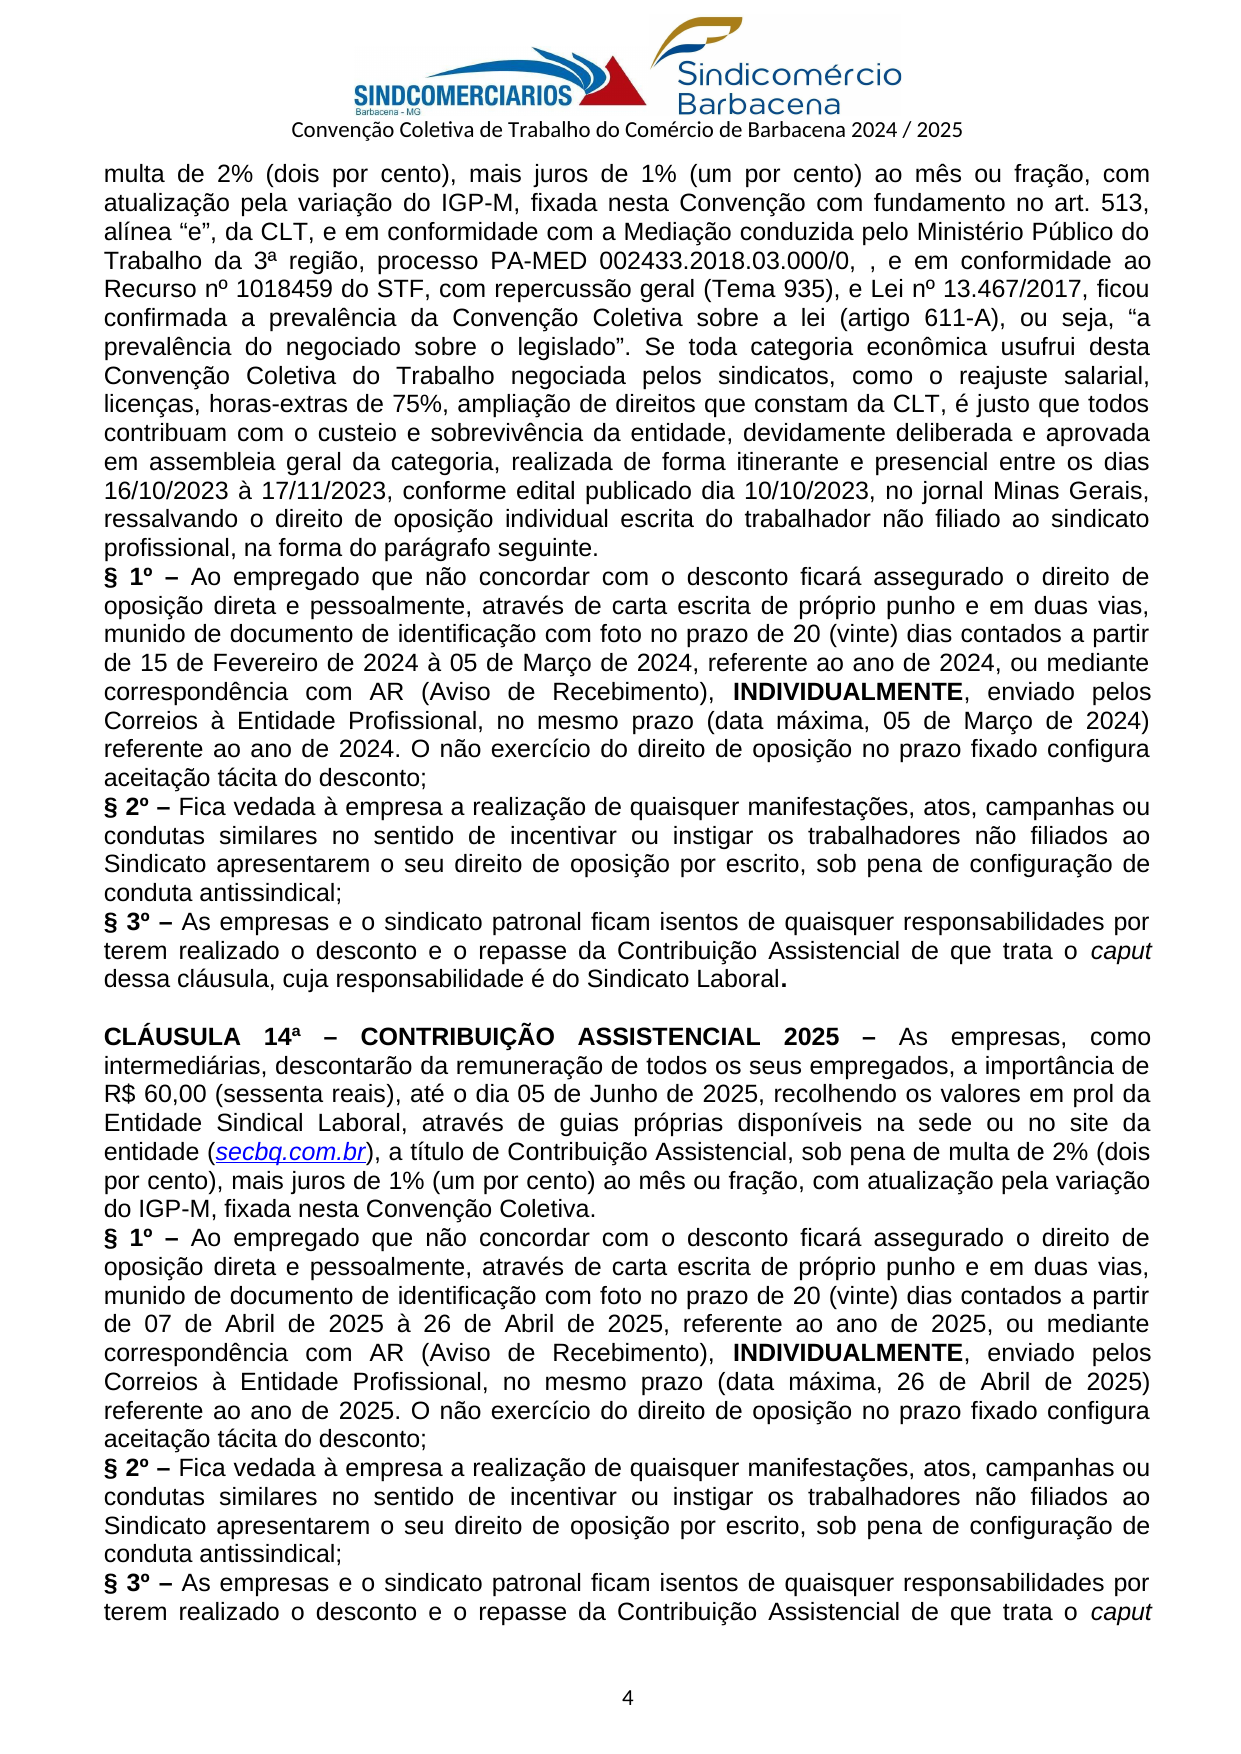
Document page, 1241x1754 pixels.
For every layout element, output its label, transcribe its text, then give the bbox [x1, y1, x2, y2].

text § 1º – Ao empregado que não concordar com o desconto ficará assegurado o direito de oposição direta e pessoalmente, através de carta escrita de próprio punho e em duas vias, munido de documento de identificação com foto no prazo de 20 (vinte) dias contados a partir de 15 de Fevereiro de 2024 à 05 de Março de 2024, referente ao ano de 2024, ou mediante correspondência com AR (Aviso de Recebimento), INDIVIDUALMENTE, enviado pelos Correios à Entidade Profissional, no mesmo prazo (data máxima, 05 de Março de 2024) referente ao ano de 2024. O não exercício do direito de oposição no prazo fixado configura aceitação tácita do desconto; [103, 562, 1152, 792]
text CLÁUSULA 14ª – CONTRIBUIÇÃO ASSISTENCIAL 2025 – As empresas, como intermediárias, descontarão da remuneração de todos os seus empregados, a importância de R$ 60,00 (sessenta reais), até o dia 05 de Junho de 2025, recolhendo os valores em prol da Entidade Sindical Laboral, através de guias próprias disponíveis na sede ou no site da entidade (secbq.com.br), a título de Contribuição Assistencial, sob pena de multa de 2% (dois por cento), mais juros de 1% (um por cento) ao mês ou fração, com atualização pela variação do IGP-M, fixada nesta Convenção Coletiva. [103, 1022, 1152, 1223]
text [103, 159, 1152, 562]
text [103, 1568, 1152, 1626]
text § 2º – Fica vedada à empresa a realização de quaisquer manifestações, atos, campanhas ou condutas similares no sentido de incentivar ou instigar os trabalhadores não filiados ao Sindicato apresentarem o seu direito de oposição por escrito, sob pena de configuração de conduta antissindical; [103, 792, 1152, 907]
text § 2º – Fica vedada à empresa a realização de quaisquer manifestações, atos, campanhas ou condutas similares no sentido de incentivar ou instigar os trabalhadores não filiados ao Sindicato apresentarem o seu direito de oposição por escrito, sob pena de configuração de conduta antissindical; [103, 1453, 1152, 1568]
text § 1º – Ao empregado que não concordar com o desconto ficará assegurado o direito de oposição direta e pessoalmente, através de carta escrita de próprio punho e em duas vias, munido de documento de identificação com foto no prazo de 20 (vinte) dias contados a partir de 07 de Abril de 2025 à 26 de Abril de 2025, referente ao ano de 2025, ou mediante correspondência com AR (Aviso de Recebimento), INDIVIDUALMENTE, enviado pelos Correios à Entidade Profissional, no mesmo prazo (data máxima, 26 de Abril de 2025) referente ao ano de 2025. O não exercício do direito de oposição no prazo fixado configura aceitação tácita do desconto; [103, 1223, 1152, 1453]
picture [353, 14, 902, 116]
